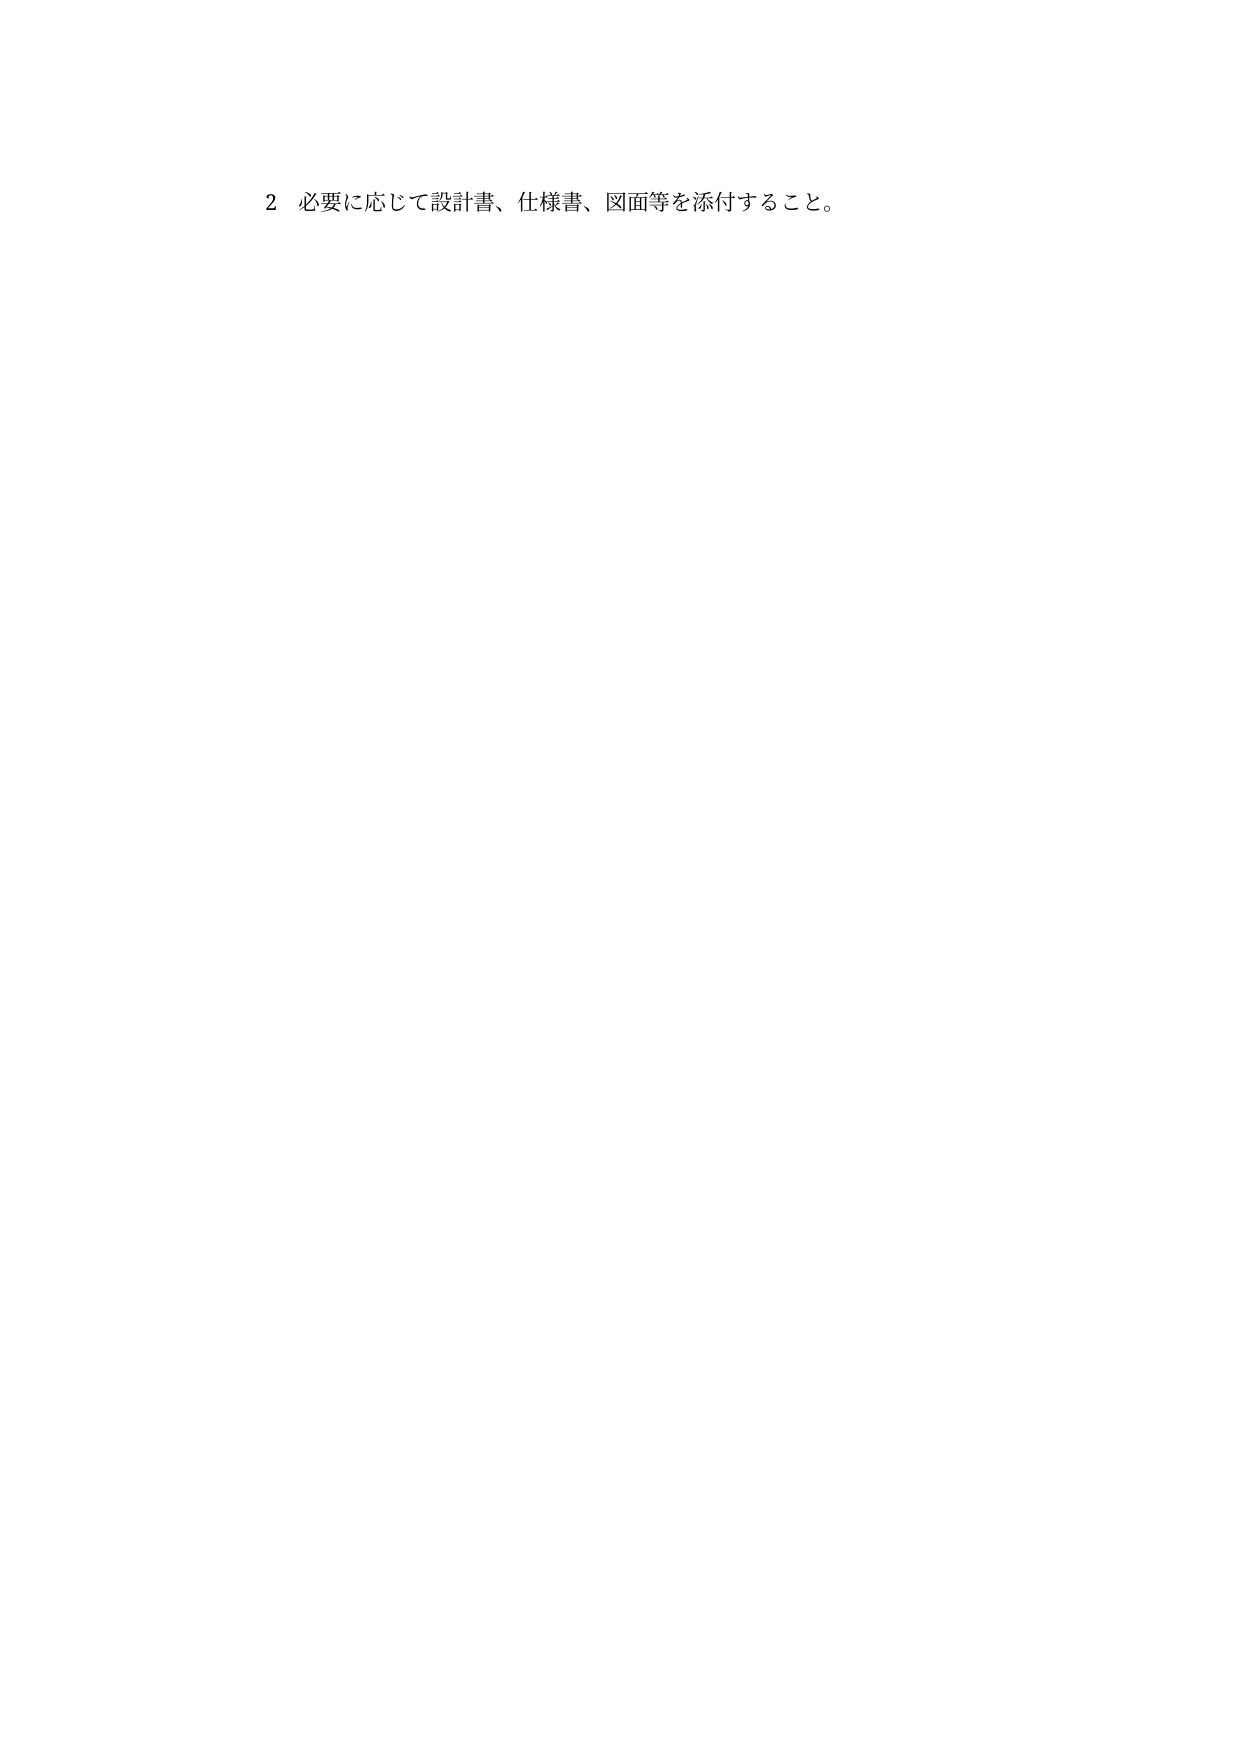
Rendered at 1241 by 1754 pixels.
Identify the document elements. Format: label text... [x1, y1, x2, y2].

text 2 必要に応じて設計書、仕様書、図面等を添付すること。 [177, 184, 1063, 219]
